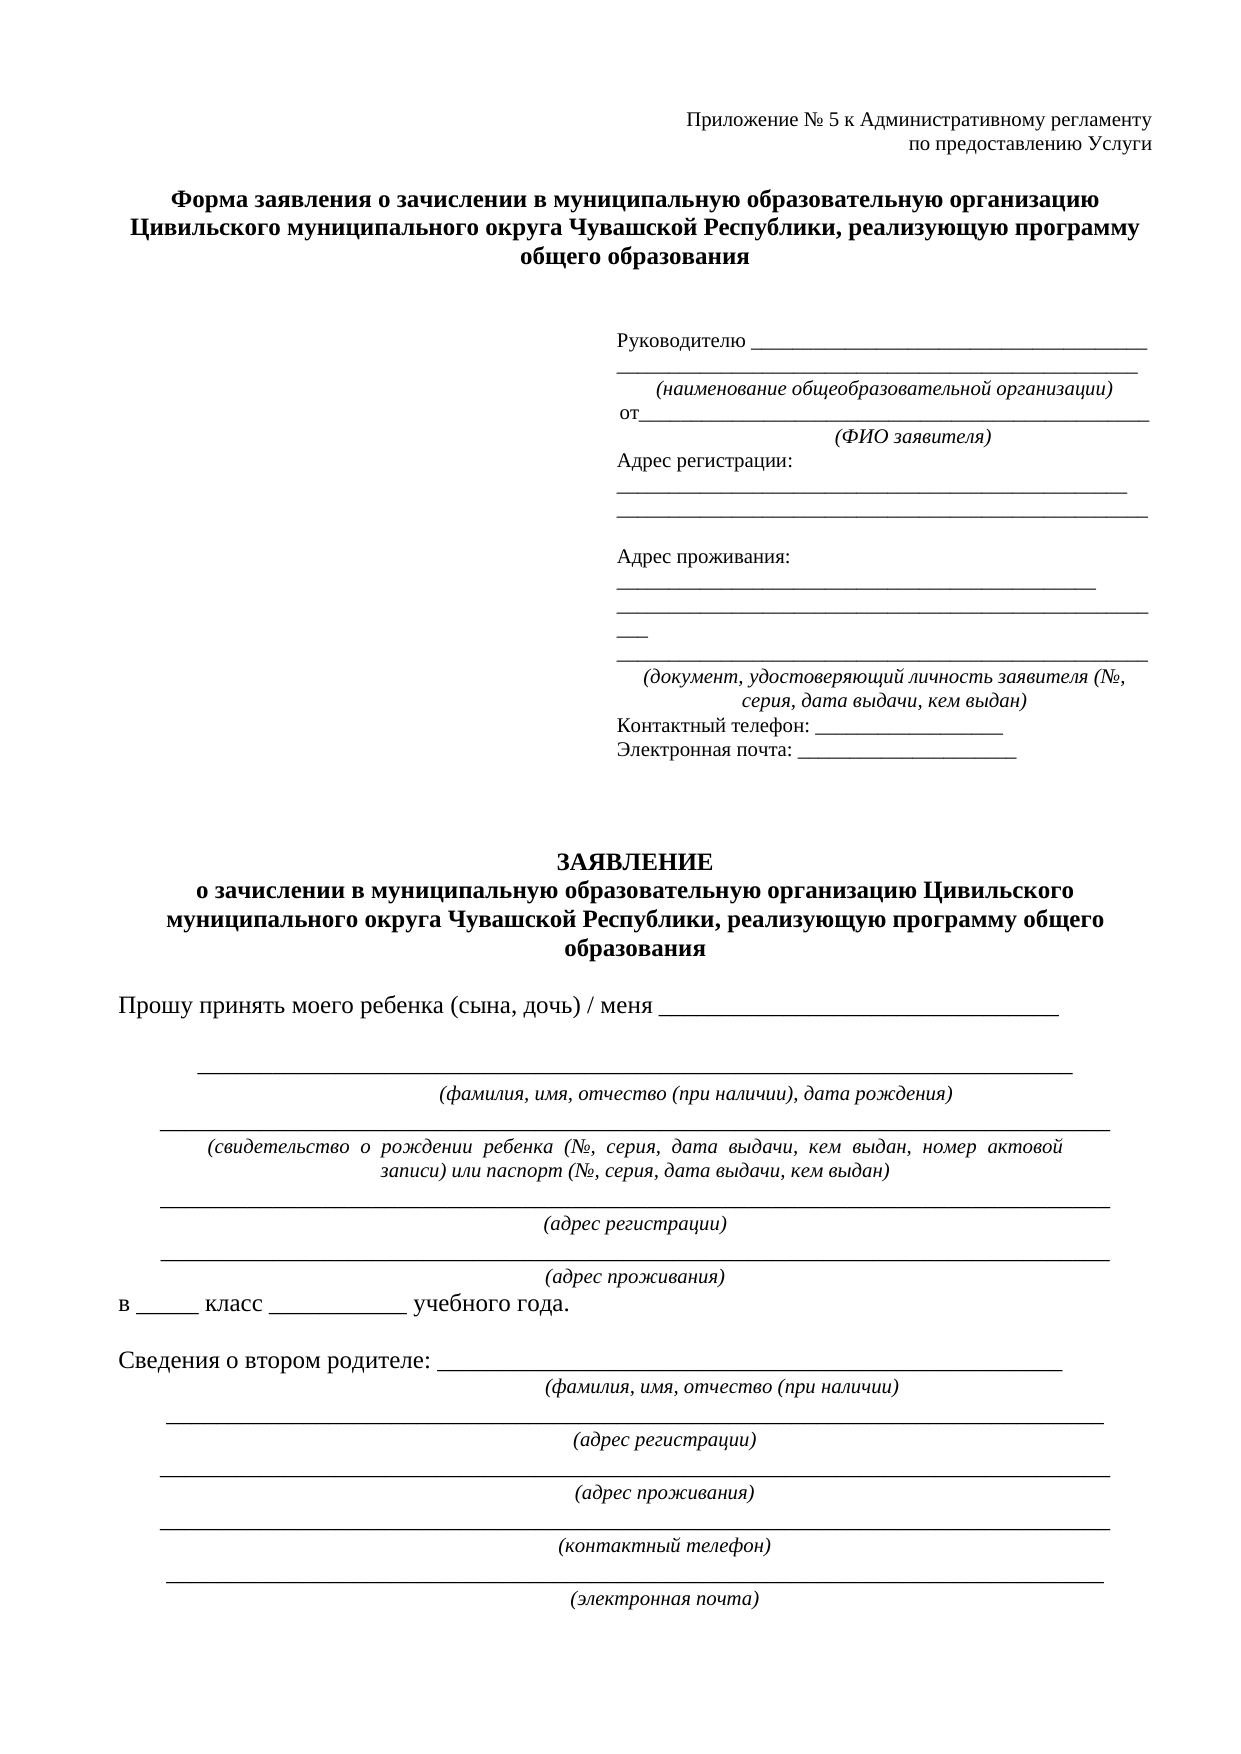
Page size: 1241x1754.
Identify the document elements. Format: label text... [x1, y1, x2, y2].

text ______________________________________________________________________ [118, 1048, 1152, 1077]
subtitle Форма заявления о зачислении в муниципальную образовательную организацию Цивильского муниципального округа Чувашской Республики, реализующую программу общего образования [118, 184, 1152, 270]
text (адрес регистрации) [118, 1211, 1152, 1235]
text (свидетельство о рождении ребенка (№, серия, дата выдачи, кем выдан, номер актовой [118, 1134, 1152, 1158]
text в _____ класс ___________ учебного года. [118, 1288, 1152, 1317]
text Прошу принять моего ребенка (сына, дочь) / меня ________________________________ [118, 991, 1152, 1019]
text Сведения о втором родителе: __________________________________________________ [118, 1346, 1152, 1374]
text (электронная почта) [118, 1586, 1152, 1610]
text по предоставлению Услуги [118, 131, 1152, 155]
text (адрес регистрации) ____________________________________________________________________________ [118, 1427, 1152, 1480]
text (адрес проживания) [118, 1264, 1152, 1288]
text о зачислении в муниципальную образовательную организацию Цивильского муниципального округа Чувашской Республики, реализующую программу общего образования [118, 876, 1152, 962]
text (адрес проживания) ____________________________________________________________________________ [118, 1480, 1152, 1533]
table_header Руководителю ______________________________________ __________________________________________________ (наименование общеобразовательной организации) от_________________________________________________ (ФИО заявителя) Адрес регистрации: _________________________________________________ ___________________________________________________ Адрес проживания: ____________________________________________________________________________________________________ ___________________________________________________ (документ, удостоверяющий личность заявителя (№, серия, дата выдачи, кем выдан) Контактный телефон: __________________ Электронная почта: _____________________ [605, 328, 1163, 789]
text ____________________________________________________________________________ [118, 1235, 1152, 1264]
text записи) или паспорт (№, серия, дата выдачи, кем выдан) ____________________________________________________________________________ [118, 1158, 1152, 1211]
text (контактный телефон) ___________________________________________________________________________ [118, 1533, 1152, 1586]
text (фамилия, имя, отчество (при наличии) ___________________________________________________________________________ [118, 1374, 1152, 1427]
text ЗАЯВЛЕНИЕ [118, 847, 1152, 876]
text Приложение № 5 к Административному регламенту [118, 107, 1152, 131]
text (фамилия, имя, отчество (при наличии), дата рождения) ____________________________________________________________________________ [118, 1077, 1152, 1134]
